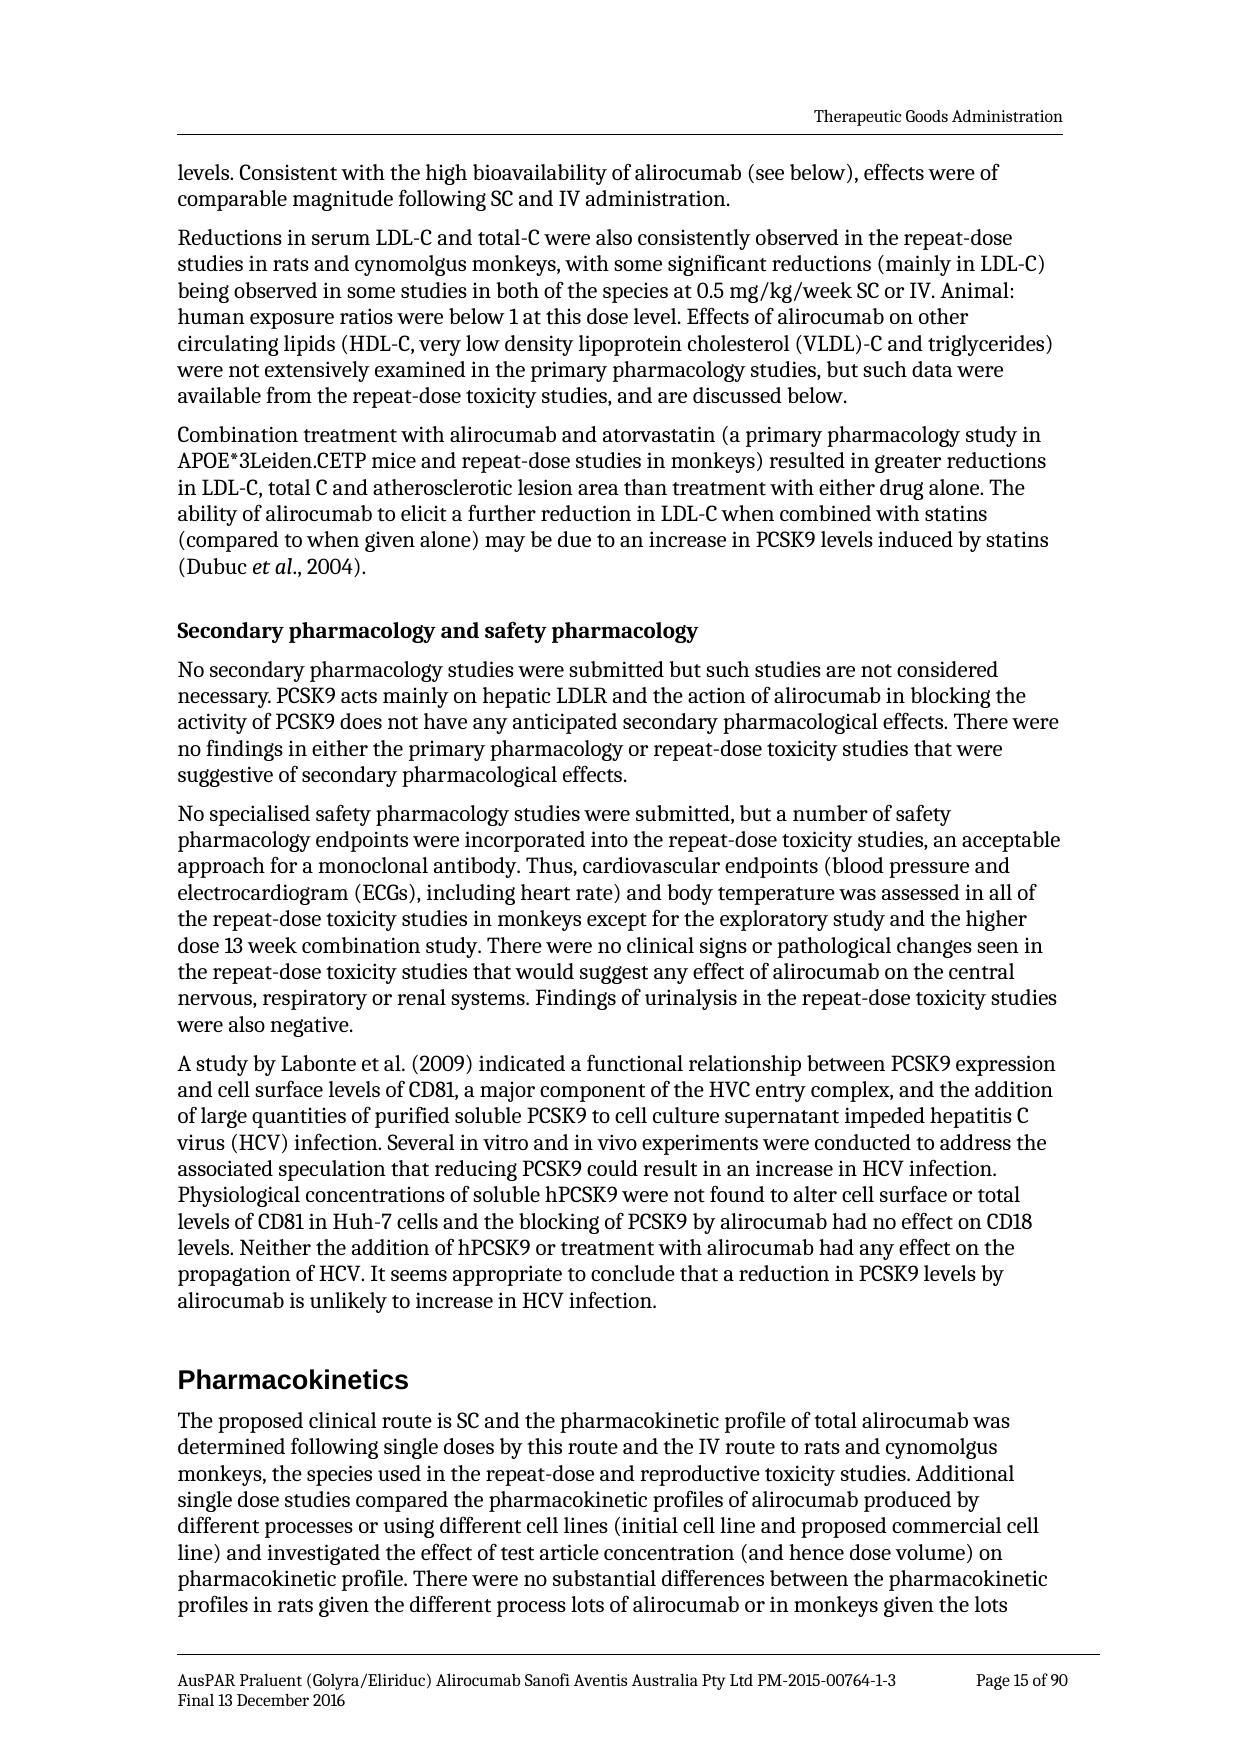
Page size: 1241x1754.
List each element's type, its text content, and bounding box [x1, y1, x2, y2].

text Combination treatment with alirocumab and atorvastatin (a primary pharmacology study in APOE*3Leiden.CETP mice and repeat-dose studies in monkeys) resulted in greater reductions in LDL-C, total C and atherosclerotic lesion area than treatment with either drug alone. The ability of alirocumab to elicit a further reduction in LDL-C when combined with statins (compared to when given alone) may be due to an increase in PCSK9 levels induced by statins (Dubuc et al., 2004). [177, 422, 1063, 580]
subtitle Secondary pharmacology and safety pharmacology [177, 617, 1063, 644]
text Reductions in serum LDL-C and total-C were also consistently observed in the repeat-dose studies in rats and cynomolgus monkeys, with some significant reductions (mainly in LDL-C) being observed in some studies in both of the species at 0.5 mg/kg/week SC or IV. Animal: human exposure ratios were below 1 at this dose level. Effects of alirocumab on other circulating lipids (HDL-C, very low density lipoprotein cholesterol (VLDL)-C and triglycerides) were not extensively examined in the primary pharmacology studies, but such data were available from the repeat-dose toxicity studies, and are discussed below. [177, 225, 1063, 409]
text No secondary pharmacology studies were submitted but such studies are not considered necessary. PCSK9 acts mainly on hepatic LDLR and the action of alirocumab in blocking the activity of PCSK9 does not have any anticipated secondary pharmacological effects. There were no findings in either the primary pharmacology or repeat-dose toxicity studies that were suggestive of secondary pharmacological effects. [177, 656, 1063, 788]
text A study by Labonte et al. (2009) indicated a functional relationship between PCSK9 expression and cell surface levels of CD81, a major component of the HVC entry complex, and the addition of large quantities of purified soluble PCSK9 to cell culture supernatant impeded hepatitis C virus (HCV) infection. Several in vitro and in vivo experiments were conducted to address the associated speculation that reducing PCSK9 could result in an increase in HCV infection. Physiological concentrations of soluble hPCSK9 were not found to alter cell surface or total levels of CD81 in Huh-7 cells and the blocking of PCSK9 by alirocumab had no effect on CD18 levels. Neither the addition of hPCSK9 or treatment with alirocumab had any effect on the propagation of HCV. It seems appropriate to conclude that a reduction in PCSK9 levels by alirocumab is unlikely to increase in HCV infection. [177, 1050, 1063, 1314]
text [177, 1408, 1063, 1618]
text No specialised safety pharmacology studies were submitted, but a number of safety pharmacology endpoints were incorporated into the repeat-dose toxicity studies, an acceptable approach for a monoclonal antibody. Thus, cardiovascular endpoints (blood pressure and electrocardiogram (ECGs), including heart rate) and body temperature was assessed in all of the repeat-dose toxicity studies in monkeys except for the exploratory study and the higher dose 13 week combination study. There were no clinical signs or pathological changes seen in the repeat-dose toxicity studies that would suggest any effect of alirocumab on the central nervous, respiratory or renal systems. Findings of urinalysis in the repeat-dose toxicity studies were also negative. [177, 801, 1063, 1038]
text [177, 160, 1063, 212]
subtitle Pharmacokinetics [177, 1364, 1063, 1395]
